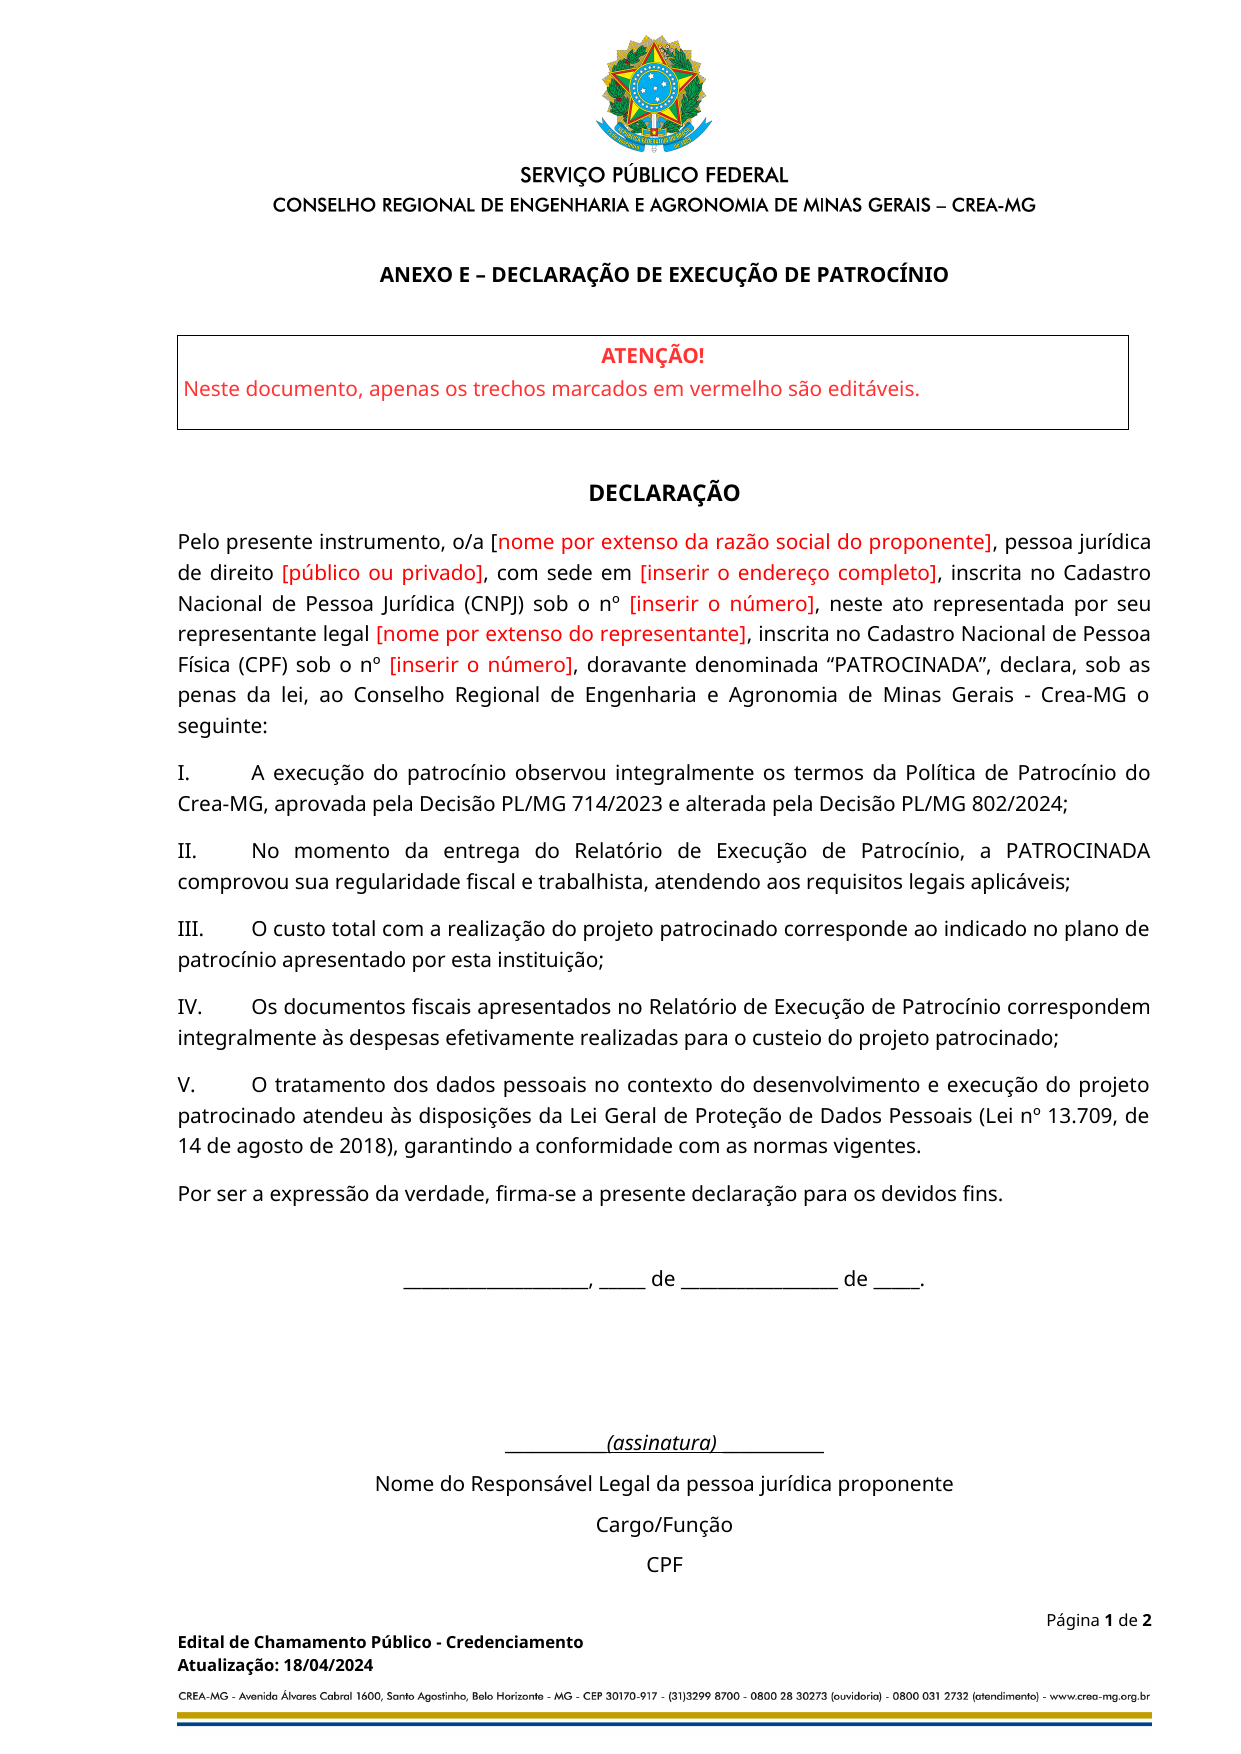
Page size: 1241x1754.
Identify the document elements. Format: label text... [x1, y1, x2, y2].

text Cargo/Função [177, 1510, 1152, 1538]
text I. A execução do patrocínio observou integralmente os termos da Política de Patrocínio do Crea-MG, aprovada pela Decisão PL/MG 714/2023 e alterada pela Decisão PL/MG 802/2024; [177, 758, 1152, 818]
text V. O tratamento dos dados pessoais no contexto do desenvolvimento e execução do projeto patrocinado atendeu às disposições da Lei Geral de Proteção de Dados Pessoais (Lei nº 13.709, de 14 de agosto de 2018), garantindo a conformidade com as normas vigentes. [177, 1070, 1152, 1160]
text CPF [177, 1551, 1152, 1579]
text ANEXO E – DECLARAÇÃO DE EXECUÇÃO DE PATROCÍNIO [177, 220, 1152, 288]
text II. No momento da entrega do Relatório de Execução de Patrocínio, a PATROCINADA comprovou sua regularidade fiscal e trabalhista, atendendo aos requisitos legais aplicáveis; [177, 836, 1152, 896]
picture [177, 1677, 1152, 1740]
text III. O custo total com a realização do projeto patrocinado corresponde ao indicado no plano de patrocínio apresentado por esta instituição; [177, 914, 1152, 973]
text IV. Os documentos fiscais apresentados no Relatório de Execução de Patrocínio correspondem integralmente às despesas efetivamente realizadas para o custeio do projeto patrocinado; [177, 992, 1152, 1051]
text ____________________, _____ de _________________ de _____. [177, 1264, 1152, 1292]
text Por ser a expressão da verdade, firma-se a presente declaração para os devidos fins. [177, 1179, 1152, 1207]
picture [67, 32, 1236, 220]
text Pelo presente instrumento, o/a [nome por extenso da razão social do proponente], pessoa jurídica de direito [público ou privado], com sede em [inserir o endereço completo], inscrita no Cadastro Nacional de Pessoa Jurídica (CNPJ) sob o nº [inserir o número], neste ato representada por seu representante legal [nome por extenso do representante], inscrita no Cadastro Nacional de Pessoa Física (CPF) sob o nº [inserir o número], doravante denominada “PATROCINADA”, declara, sob as penas da lei, ao Conselho Regional de Engenharia e Agronomia de Minas Gerais - Crea-MG o seguinte: [177, 527, 1152, 740]
text ___________(assinatura) ___________ [177, 1428, 1152, 1456]
table_header ATENÇÃO! Neste documento, apenas os trechos marcados em vermelho são editáveis. [178, 336, 1128, 429]
text DECLARAÇÃO [177, 477, 1152, 508]
text Nome do Responsável Legal da pessoa jurídica proponente [177, 1469, 1152, 1497]
